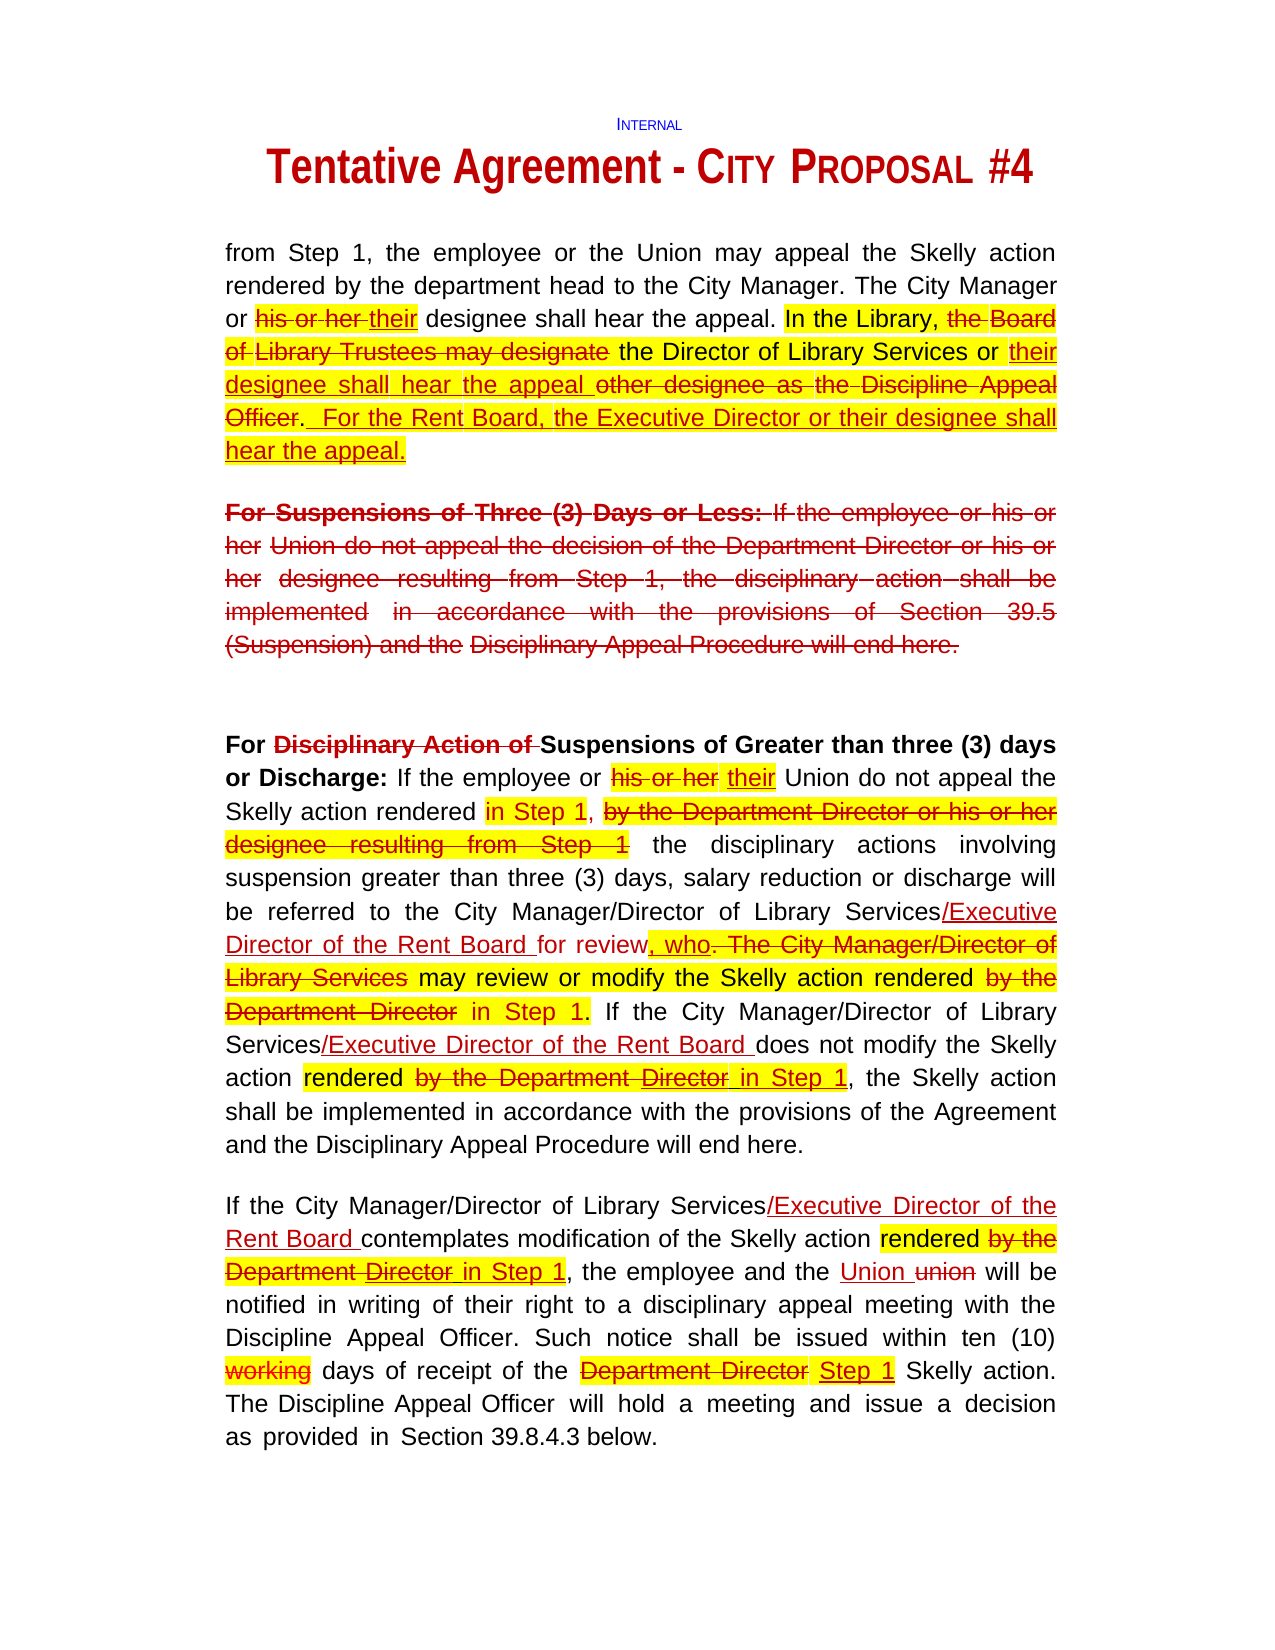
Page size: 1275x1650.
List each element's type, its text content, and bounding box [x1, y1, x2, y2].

text For Disciplinary Action of Suspensions of Greater than three (3) days or Discharge: If the employee or his or her their Union do not appeal the Skelly action rendered in Step 1, by the Department Director or his or her designee resulting from Step 1 the disciplinary actions involving suspension greater than three (3) days, salary reduction or discharge will be referred to the City Manager/Director of Library Services/Executive Director of the Rent Board for review, who. The City Manager/Director of Library Services may review or modify the Skelly action rendered by the Department Director in Step 1. If the City Manager/Director of Library Services/Executive Director of the Rent Board does not modify the Skelly action rendered by the Department Director in Step 1, the Skelly action shall be implemented in accordance with the provisions of the Agreement and the Disciplinary Appeal Procedure will end here. [225, 730, 1057, 963]
text from Step 1, the employee or the Union may appeal the Skelly action rendered by the department head to the City Manager. The City Manager or his or her their designee shall hear the appeal. In the Library, the Board of Library Trustees may designate the Director of Library Services or their designee shall hear the appeal other designee as the Discipline Appeal Officer. For the Rent Board, the Executive Director or their designee shall hear the appeal. [225, 429, 1057, 465]
text For Suspensions of Three (3) Days or Less: If the employee or his or her Union do not appeal the decision of the Department Director or his or her designee resulting from Step 1, the disciplinary action shall be implemented in accordance with the provisions of Section 39.5 (Suspension) and the Disciplinary Appeal Procedure will end here. [225, 498, 1057, 658]
text from Step 1, the employee or the Union may appeal the Skelly action rendered by the department head to the City Manager. The City Manager or his or her their designee shall hear the appeal. In the Library, the Board of Library Trustees may designate the Director of Library Services or their designee shall hear the appeal other designee as the Discipline Appeal Officer. For the Rent Board, the Executive Director or their designee shall hear the appeal. [225, 387, 1057, 428]
text from Step 1, the employee or the Union may appeal the Skelly action rendered by the department head to the City Manager. The City Manager or his or her their designee shall hear the appeal. In the Library, the Board of Library Trustees may designate the Director of Library Services or their designee shall hear the appeal other designee as the Discipline Appeal Officer. For the Rent Board, the Executive Director or their designee shall hear the appeal. [225, 354, 1057, 395]
text from Step 1, the employee or the Union may appeal the Skelly action rendered by the department head to the City Manager. The City Manager or his or her their designee shall hear the appeal. In the Library, the Board of Library Trustees may designate the Director of Library Services or their designee shall hear the appeal other designee as the Discipline Appeal Officer. For the Rent Board, the Executive Director or their designee shall hear the appeal. [225, 238, 1057, 353]
text If the City Manager/Director of Library Services/Executive Director of the Rent Board contemplates modification of the Skelly action rendered by the Department Director in Step 1, the employee and the Union union will be notified in writing of their right to a disciplinary appeal meeting with the Discipline Appeal Officer. Such notice shall be issued within ten (10) working days of receipt of the Department Director Step 1 Skelly action. The Discipline Appeal Officer will hold a meeting and issue a decision as provided in Section 39.8.4.3 below. [225, 1191, 1057, 1451]
text For Disciplinary Action of Suspensions of Greater than three (3) days or Discharge: If the employee or his or her their Union do not appeal the Skelly action rendered in Step 1, by the Department Director or his or her designee resulting from Step 1 the disciplinary actions involving suspension greater than three (3) days, salary reduction or discharge will be referred to the City Manager/Director of Library Services/Executive Director of the Rent Board for review, who. The City Manager/Director of Library Services may review or modify the Skelly action rendered by the Department Director in Step 1. If the City Manager/Director of Library Services/Executive Director of the Rent Board does not modify the Skelly action rendered by the Department Director in Step 1, the Skelly action shall be implemented in accordance with the provisions of the Agreement and the Disciplinary Appeal Procedure will end here. [225, 992, 1057, 1159]
